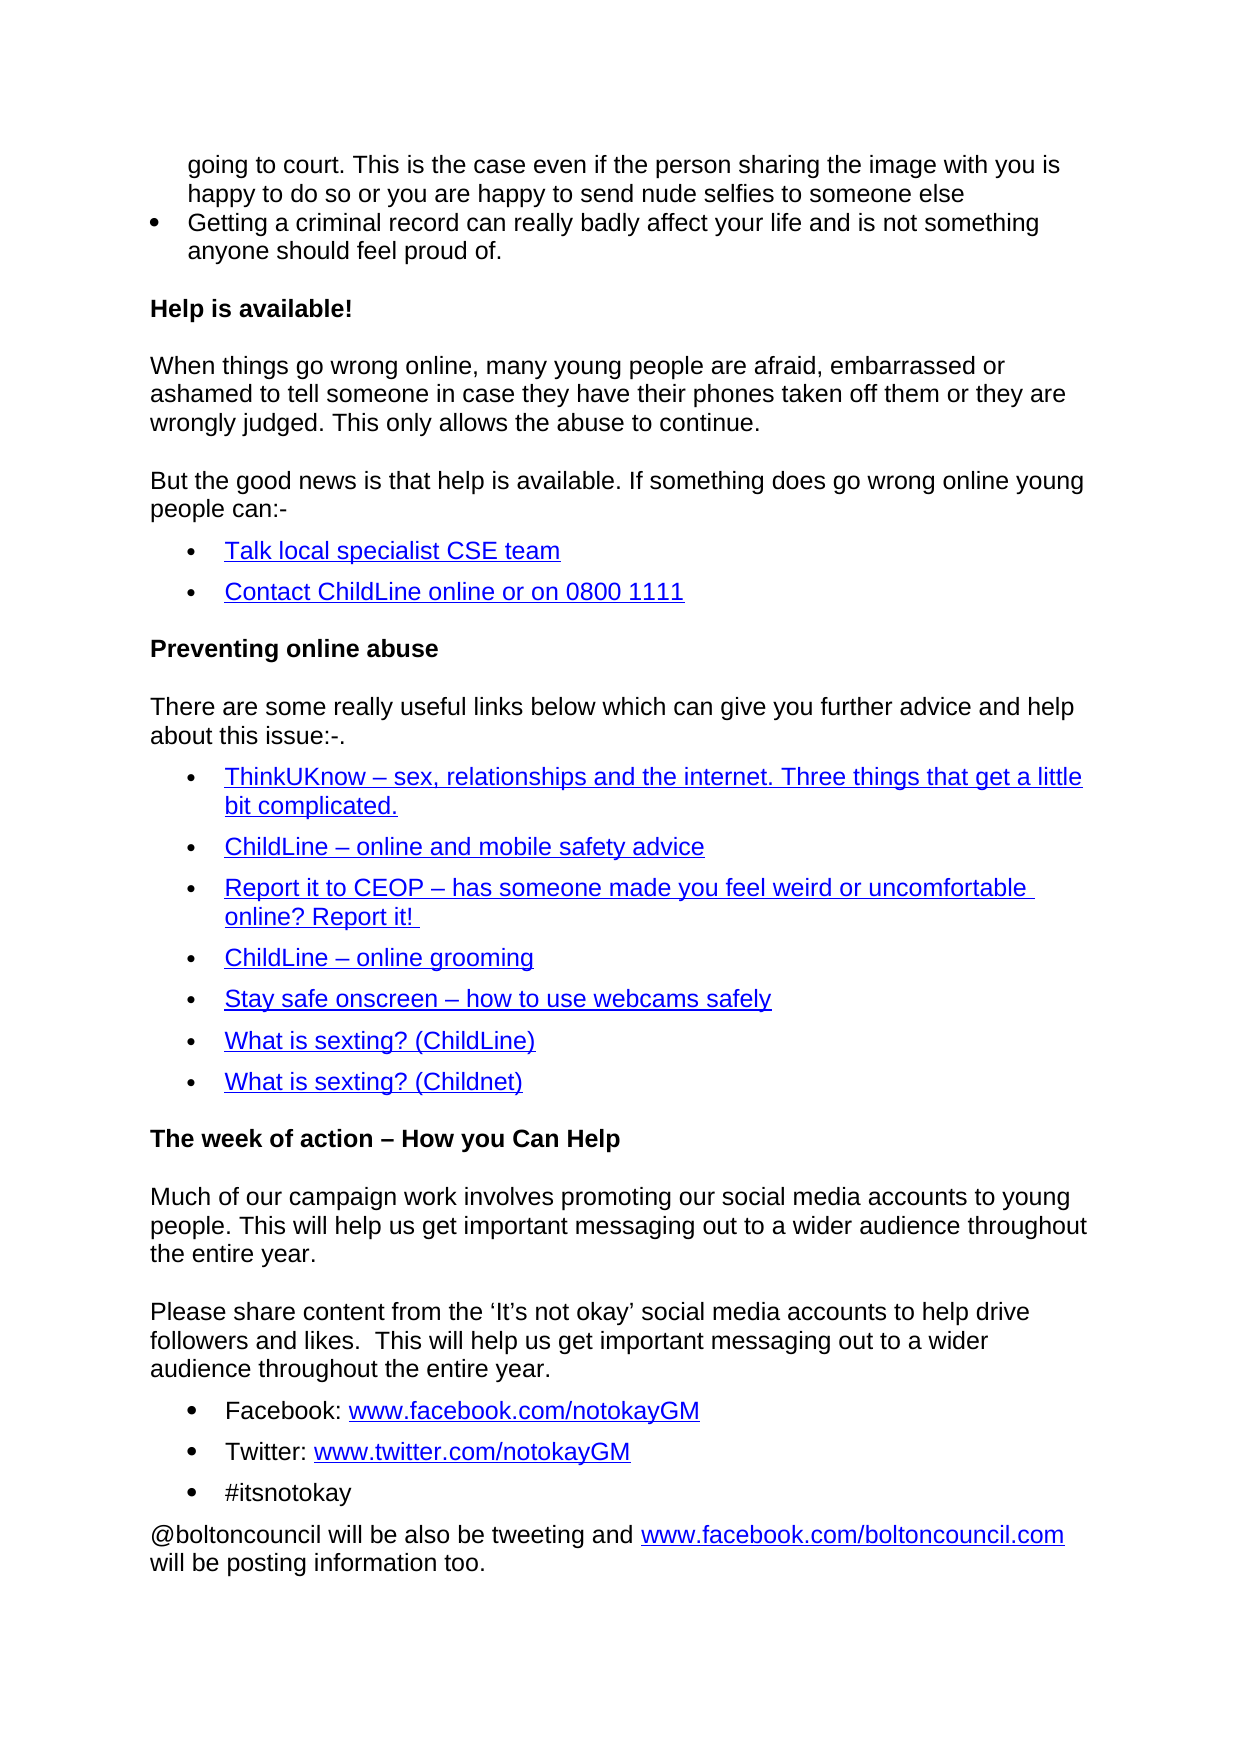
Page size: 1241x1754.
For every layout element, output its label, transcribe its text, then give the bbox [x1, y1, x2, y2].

text But the good news is that help is available. If something does go wrong online young people can:- [150, 466, 1090, 523]
text There are some really useful links below which can give you further advice and help about this issue:-. [150, 692, 1090, 749]
list Facebook: www.facebook.com/notokayGM [187, 1396, 1090, 1424]
list What is sexting? (ChildLine) [187, 1026, 1090, 1054]
text When things go wrong online, many young people are afraid, embarrassed or ashamed to tell someone in case they have their phones taken off them or they are wrongly judged. This only allows the abuse to continue. [150, 351, 1090, 437]
list Getting a criminal record can really badly affect your life and is not something anyone should feel proud of. [150, 207, 1090, 265]
list Report it to CEOP – has someone made you feel weird or uncomfortable online? Report it! [187, 873, 1090, 931]
text Much of our campaign work involves promoting our social media accounts to young people. This will help us get important messaging out to a wider audience throughout the entire year. [150, 1182, 1090, 1268]
list ChildLine – online and mobile safety advice [187, 832, 1090, 861]
text @boltoncouncil will be also be tweeting and www.facebook.com/boltoncouncil.com will be posting information too. [150, 1520, 1090, 1577]
list #itsnotokay [187, 1478, 1090, 1507]
list Contact ChildLine online or on 0800 1111 [187, 577, 1090, 606]
text The week of action – How you Can Help [150, 1124, 1090, 1153]
list ChildLine – online grooming [187, 943, 1090, 972]
list Twitter: www.twitter.com/notokayGM [187, 1437, 1090, 1466]
list ThinkUKnow – sex, relationships and the internet. Three things that get a little bit complicated. [187, 762, 1090, 819]
list What is sexting? (Childnet) [187, 1067, 1090, 1096]
subtitle Help is available! [150, 294, 1090, 323]
text Please share content from the ‘It’s not okay’ social media accounts to help drive followers and likes. This will help us get important messaging out to a wider audience throughout the entire year. [150, 1297, 1090, 1383]
subtitle Preventing online abuse [150, 634, 1090, 663]
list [150, 150, 1090, 207]
list Talk local specialist CSE team [187, 536, 1090, 564]
list Stay safe onscreen – how to use webcams safely [187, 984, 1090, 1013]
